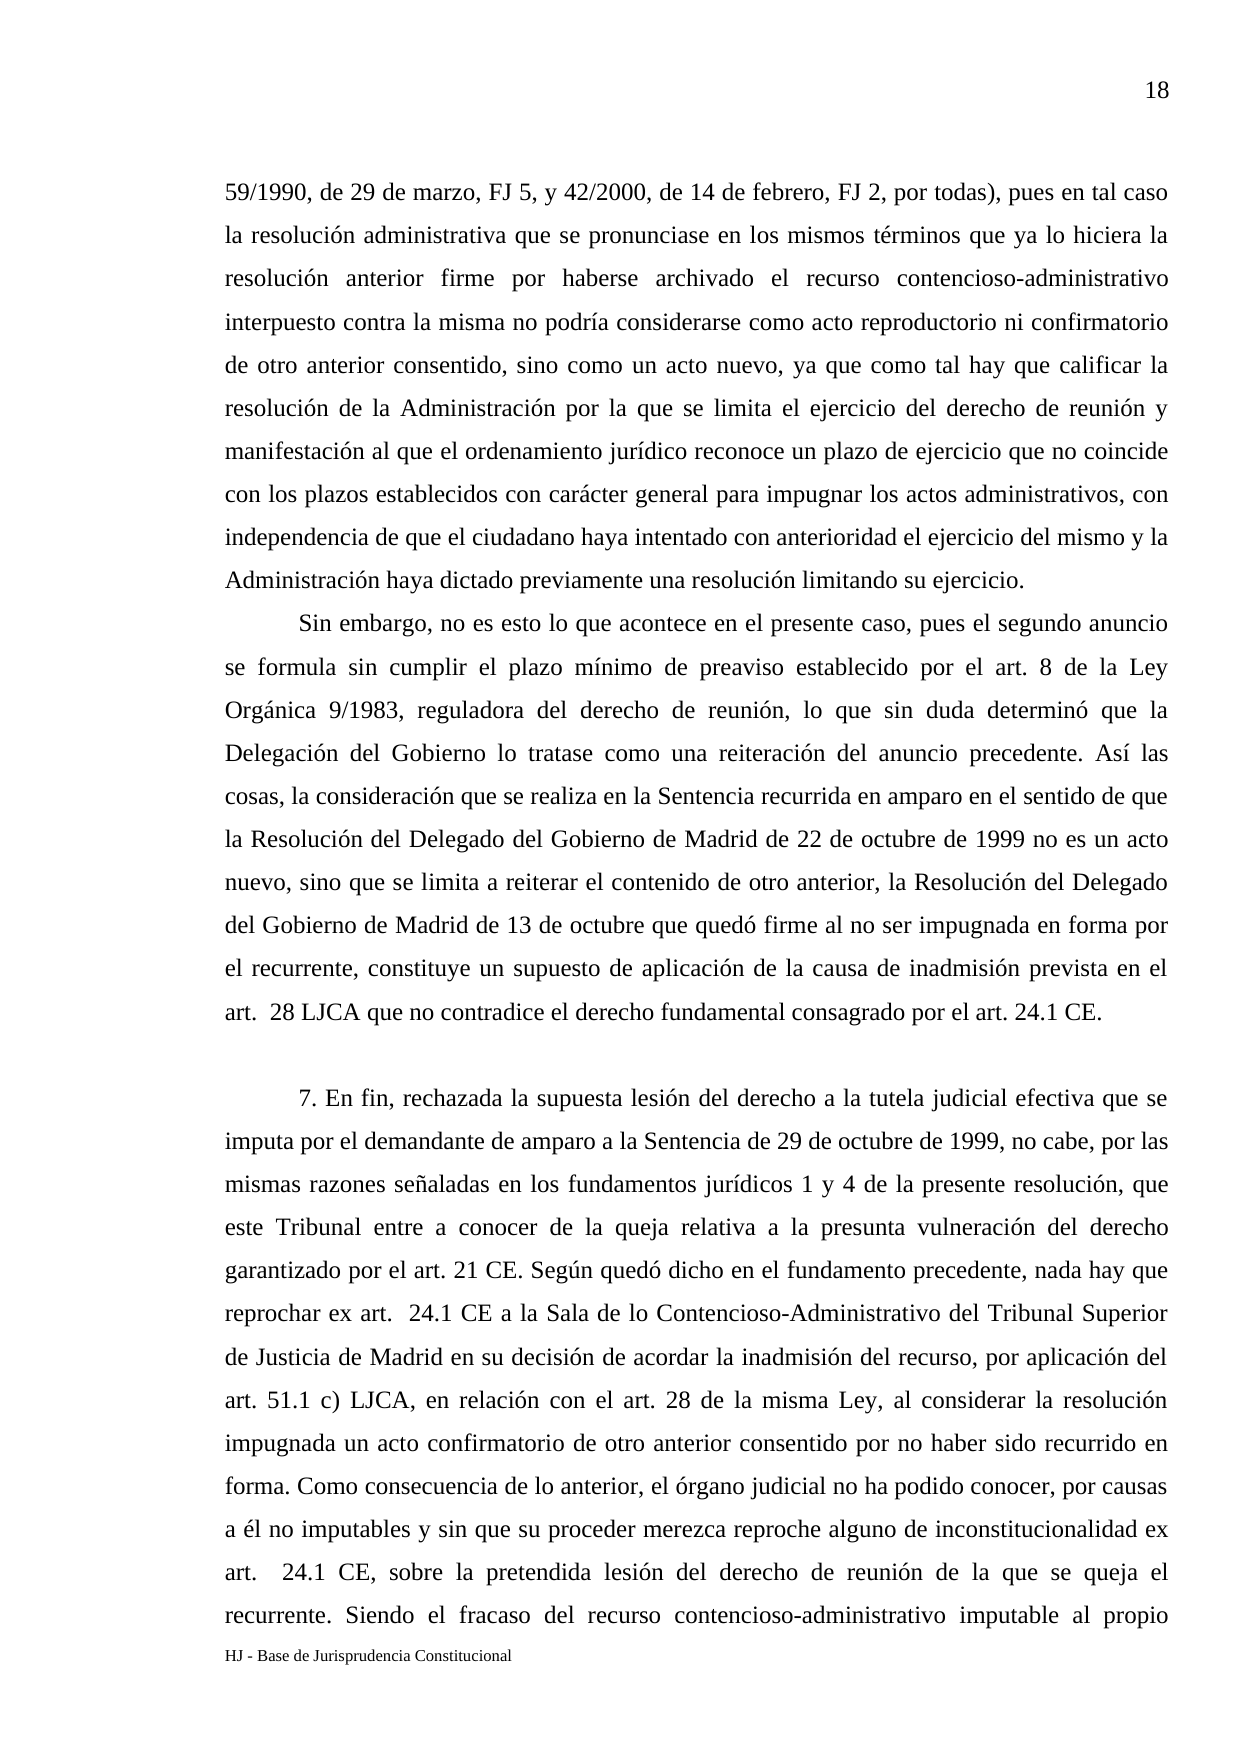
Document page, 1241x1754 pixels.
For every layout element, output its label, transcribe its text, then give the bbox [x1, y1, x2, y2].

text Sin embargo, no es esto lo que acontece en el presente caso, pues el segundo anuncio se formula sin cumplir el plazo mínimo de preaviso establecido por el art. 8 de la Ley Orgánica 9/1983, reguladora del derecho de reunión, lo que sin duda determinó que la Delegación del Gobierno lo tratase como una reiteración del anuncio precedente. Así las cosas, la consideración que se realiza en la Sentencia recurrida en amparo en el sentido de que la Resolución del Delegado del Gobierno de Madrid de 22 de octubre de 1999 no es un acto nuevo, sino que se limita a reiterar el contenido de otro anterior, la Resolución del Delegado del Gobierno de Madrid de 13 de octubre que quedó firme al no ser impugnada en forma por el recurrente, constituye un supuesto de aplicación de la causa de inadmisión prevista en el art. 28 LJCA que no contradice el derecho fundamental consagrado por el art. 24.1 CE. [224, 608, 1169, 1025]
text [224, 177, 1169, 594]
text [224, 1083, 1169, 1629]
